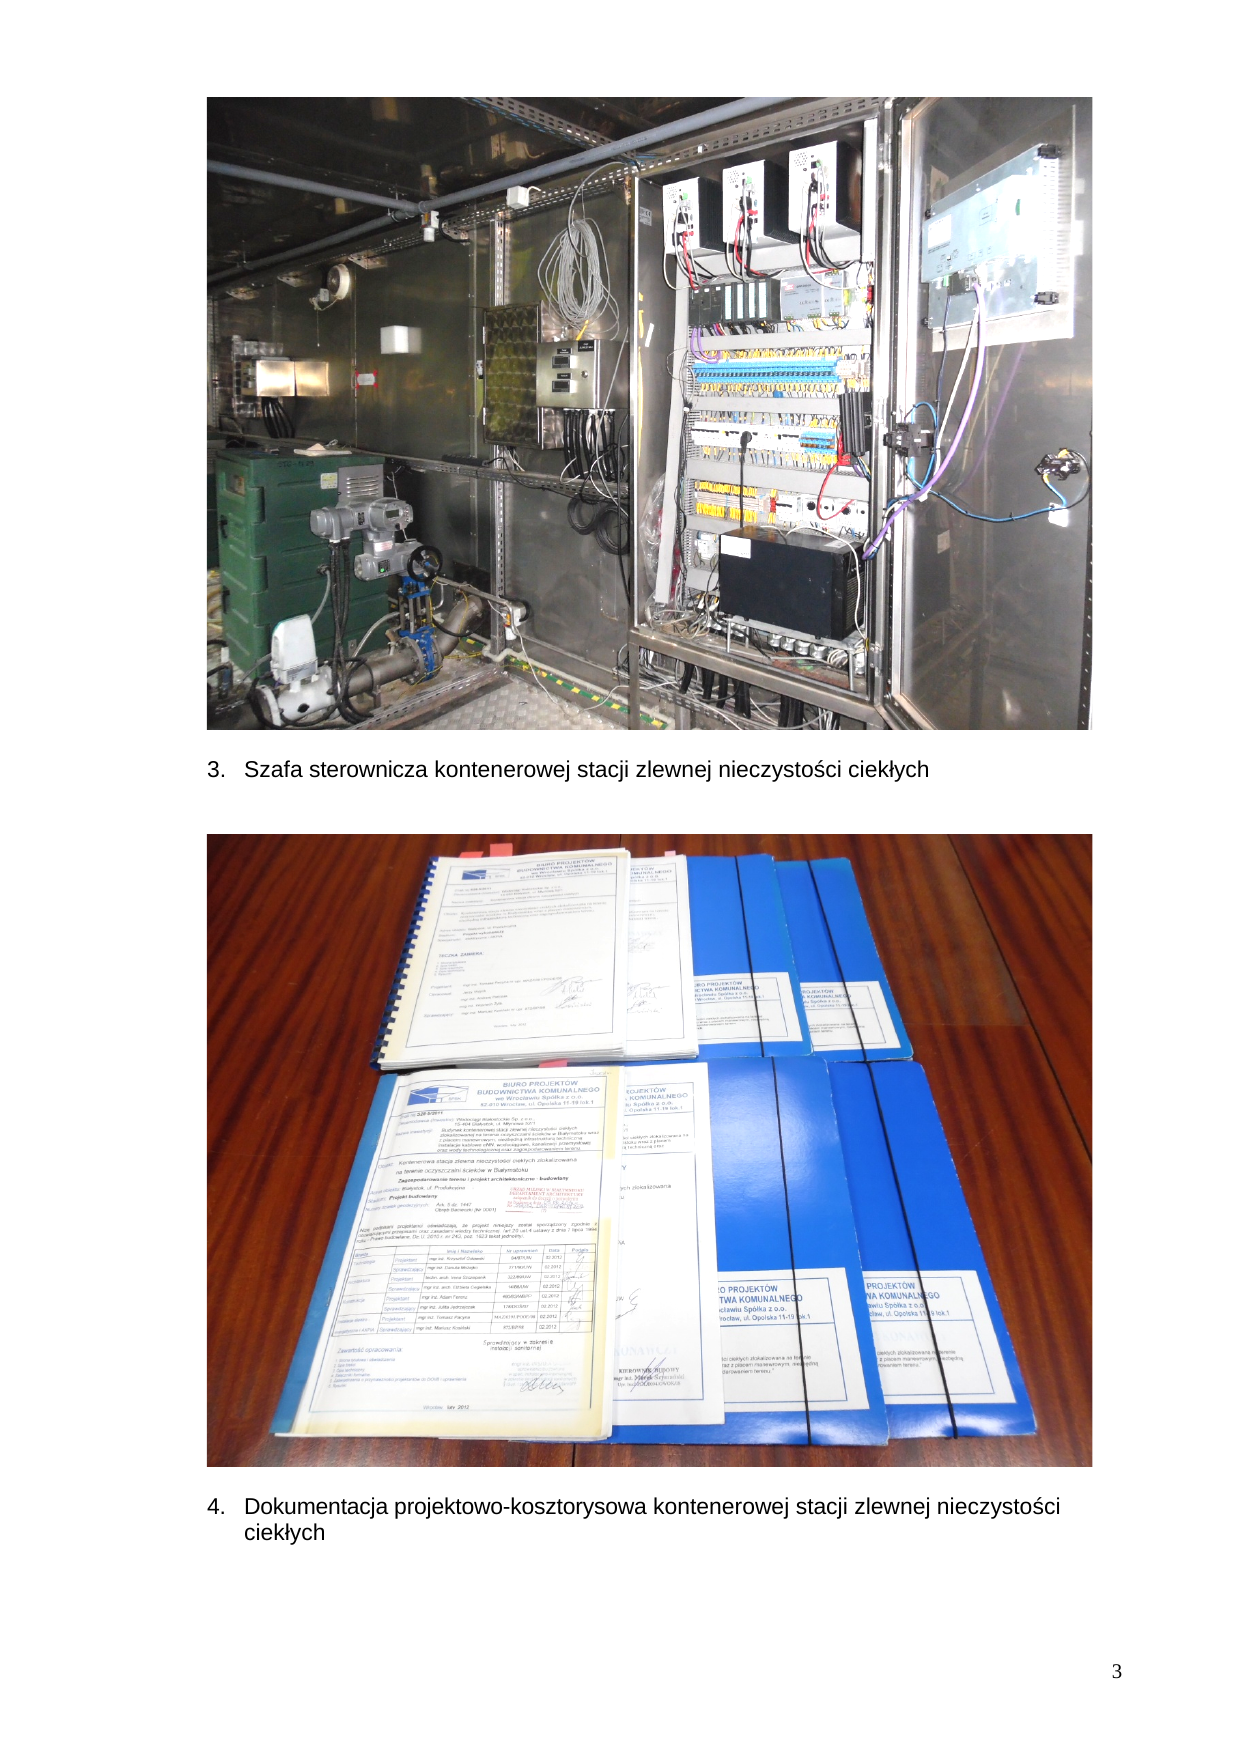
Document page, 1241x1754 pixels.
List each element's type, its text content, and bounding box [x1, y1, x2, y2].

picture [206, 834, 1093, 1467]
list Szafa sterownicza kontenerowej stacji zlewnej nieczystości ciekłych [207, 756, 1122, 782]
list Dokumentacja projektowo-kosztorysowa kontenerowej stacji zlewnej nieczystości ciekłych [207, 1493, 1122, 1546]
